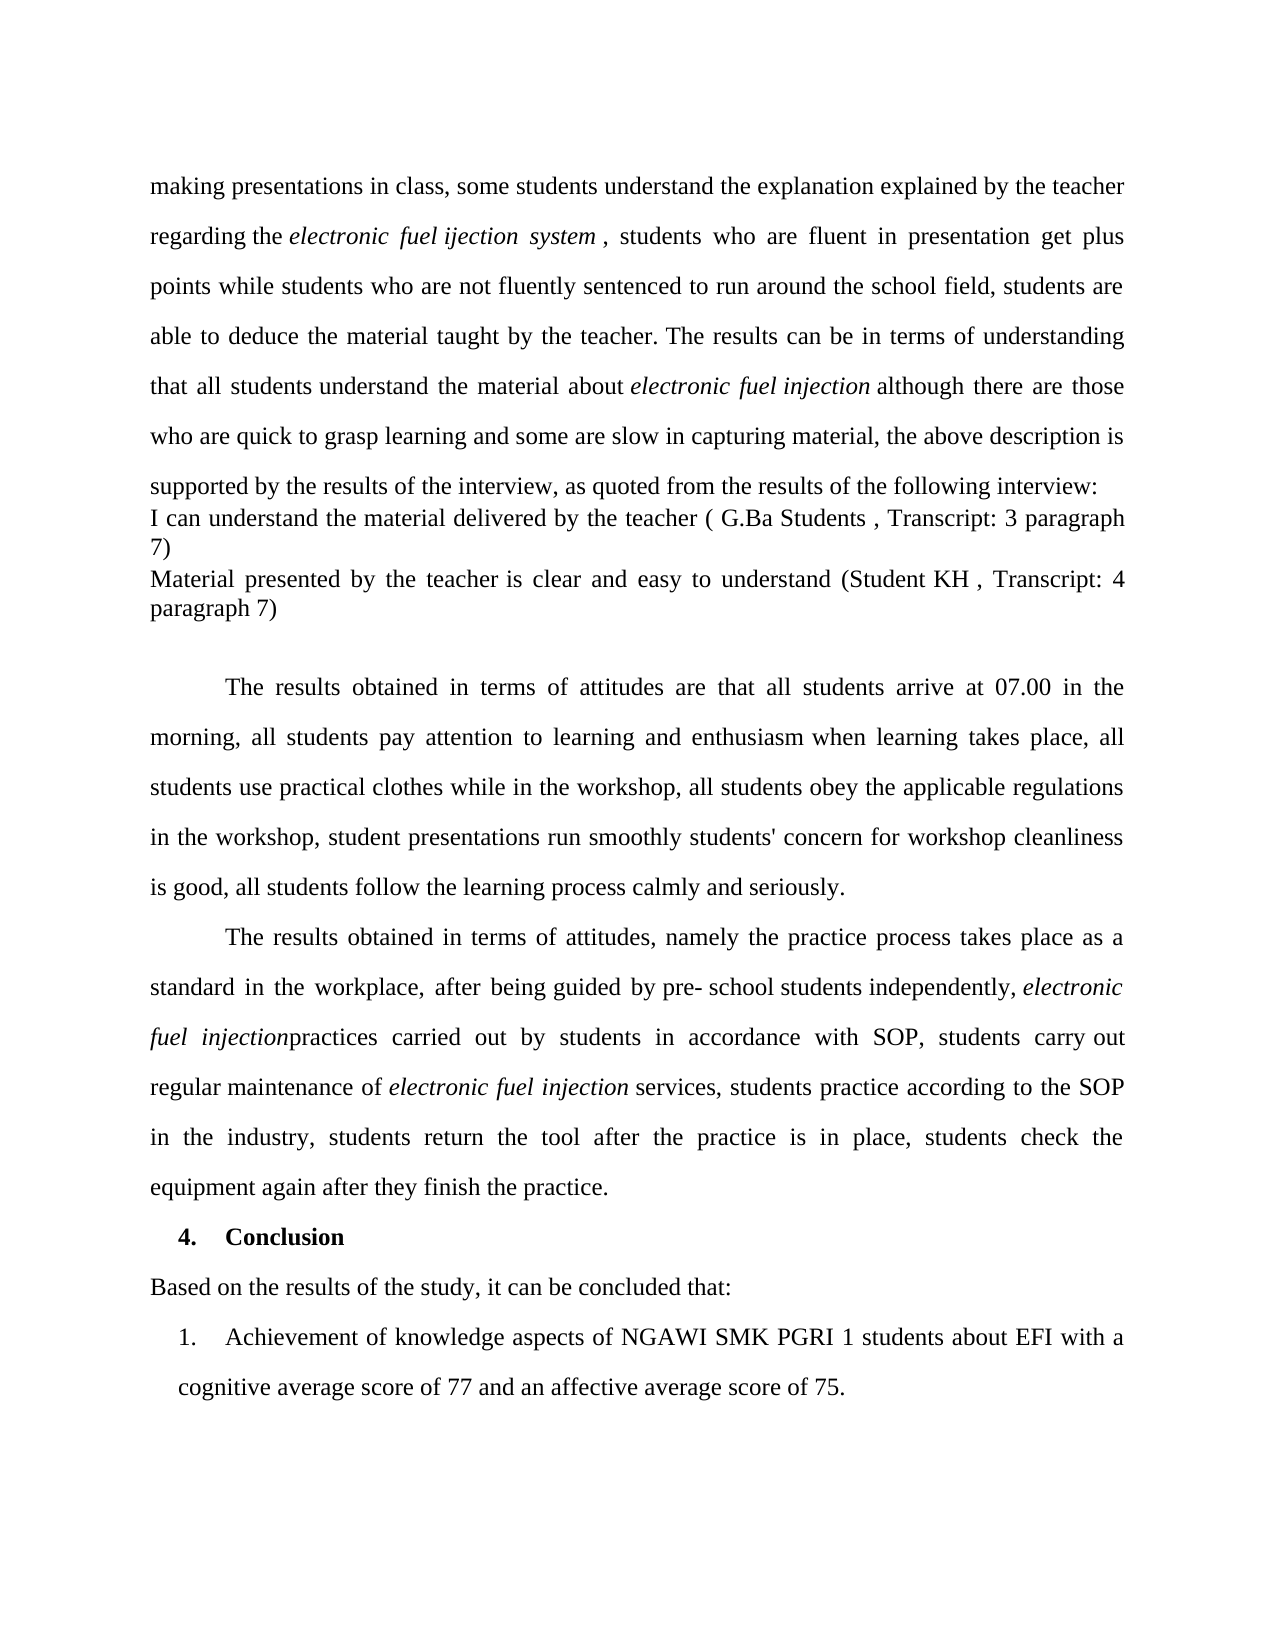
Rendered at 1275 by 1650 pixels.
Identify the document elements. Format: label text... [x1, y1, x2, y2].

text I can understand the material delivered by the teacher ( G.Ba Students , Transcript: 3 paragraph 7) [150, 500, 1125, 561]
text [150, 150, 1125, 500]
text The results obtained in terms of attitudes, namely the practice process takes place as a standard in the workplace, after being guided by pre- school students independently, electronic fuel injectionpractices carried out by students in accordance with SOP, students carry out regular maintenance of electronic fuel injection services, students practice according to the SOP in the industry, students return the tool after the practice is in place, students check the equipment again after they finish the practice. [150, 901, 1125, 1201]
list Conclusion [178, 1201, 1125, 1251]
text The results obtained in terms of attitudes are that all students arrive at 07.00 in the morning, all students pay attention to learning and enthusiasm when learning takes place, all students use practical clothes while in the workshop, all students obey the applicable regulations in the workshop, student presentations run smoothly students' concern for workshop cleanliness is good, all students follow the learning process calmly and seriously. [150, 651, 1125, 901]
text Based on the results of the study, it can be concluded that: [150, 1251, 1125, 1301]
text Material presented by the teacher is clear and easy to understand (Student KH , Transcript: 4 paragraph 7) [150, 561, 1125, 622]
list Achievement of knowledge aspects of NGAWI SMK PGRI 1 students about EFI with a cognitive average score of 77 and an affective average score of 75. [178, 1301, 1125, 1401]
